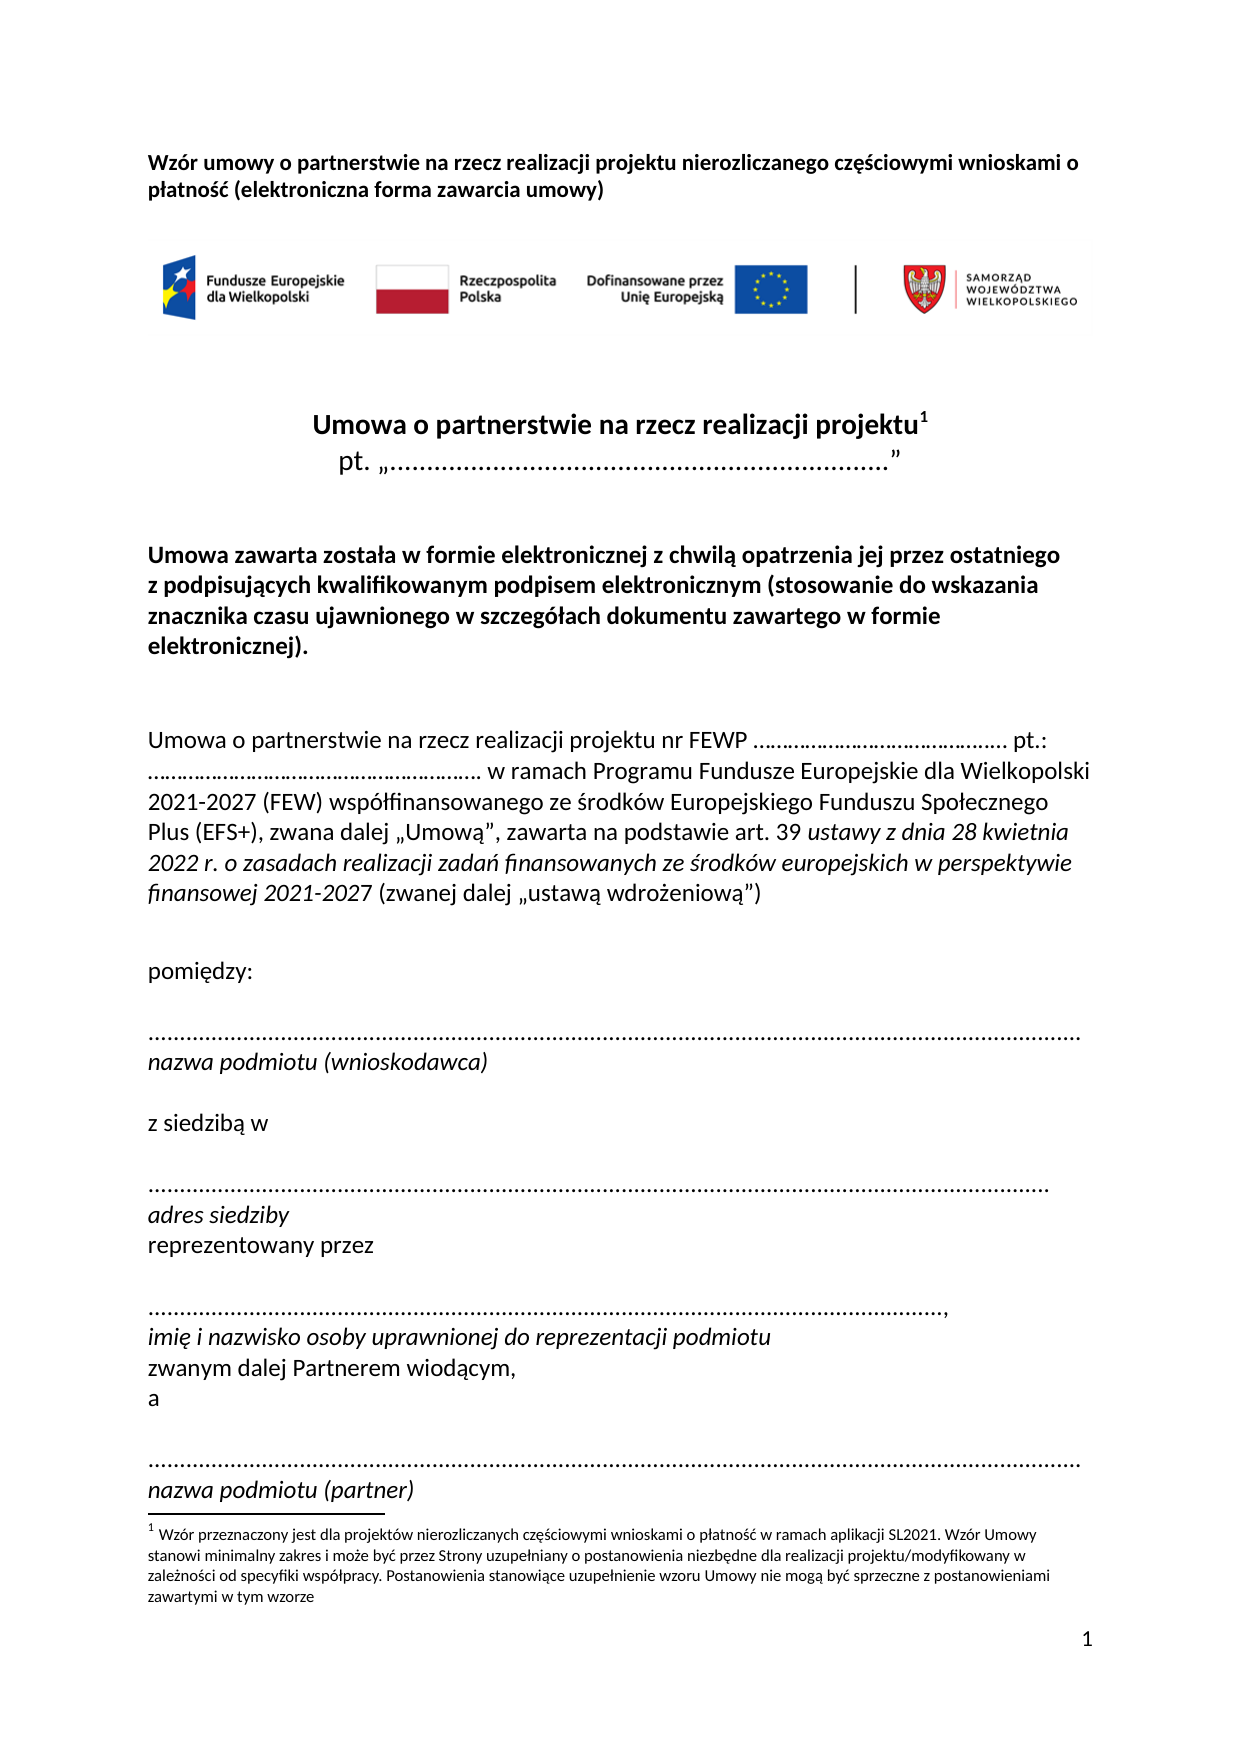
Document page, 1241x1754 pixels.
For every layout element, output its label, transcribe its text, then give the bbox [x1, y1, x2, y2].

text .................................................................................................................................................... [148, 1443, 1093, 1474]
text nazwa podmiotu (partner) [148, 1474, 1093, 1504]
text pt. „....................................................................” [148, 442, 1093, 478]
text Umowa zawarta została w formie elektronicznej z chwilą opatrzenia jej przez ostatniego z podpisujących kwalifikowanym podpisem elektronicznym (stosowanie do wskazania znacznika czasu ujawnionego w szczegółach dokumentu zawartego w formie elektronicznej). [148, 539, 1093, 661]
text imię i nazwisko osoby uprawnionej do reprezentacji podmiotu [148, 1321, 1093, 1352]
text z siedzibą w [148, 1108, 1093, 1138]
text .................................................................................................................................................... [148, 1016, 1093, 1047]
text .............................................................................................................................., [148, 1291, 1093, 1321]
picture [147, 239, 1093, 336]
text Umowa o partnerstwie na rzecz realizacji projektu [148, 406, 1093, 442]
text pomiędzy: [148, 955, 1093, 986]
text zwanym dalej Partnerem wiodącym, [148, 1352, 1093, 1382]
text ............................................................................................................................................... [148, 1169, 1093, 1199]
text a [148, 1382, 1093, 1413]
text adres siedziby [148, 1199, 1093, 1230]
text nazwa podmiotu (wnioskodawca) [148, 1047, 1093, 1077]
text Wzór umowy o partnerstwie na rzecz realizacji projektu nierozliczanego częściowymi wnioskami o płatność (elektroniczna forma zawarcia umowy) [148, 148, 1093, 204]
text Umowa o partnerstwie na rzecz realizacji projektu nr FEWP …………………………………..… pt.: …………………………………………………. w ramach Programu Fundusze Europejskie dla Wielkopolski 2021-2027 (FEW) współfinansowanego ze środków Europejskiego Funduszu Społecznego Plus (EFS+), zwana dalej „Umową”, zawarta na podstawie art. 39 ustawy z dnia 28 kwietnia 2022 r. o zasadach realizacji zadań finansowanych ze środków europejskich w perspektywie finansowej 2021-2027 (zwanej dalej „ustawą wdrożeniową”) [148, 725, 1093, 908]
text reprezentowany przez [148, 1230, 1093, 1260]
